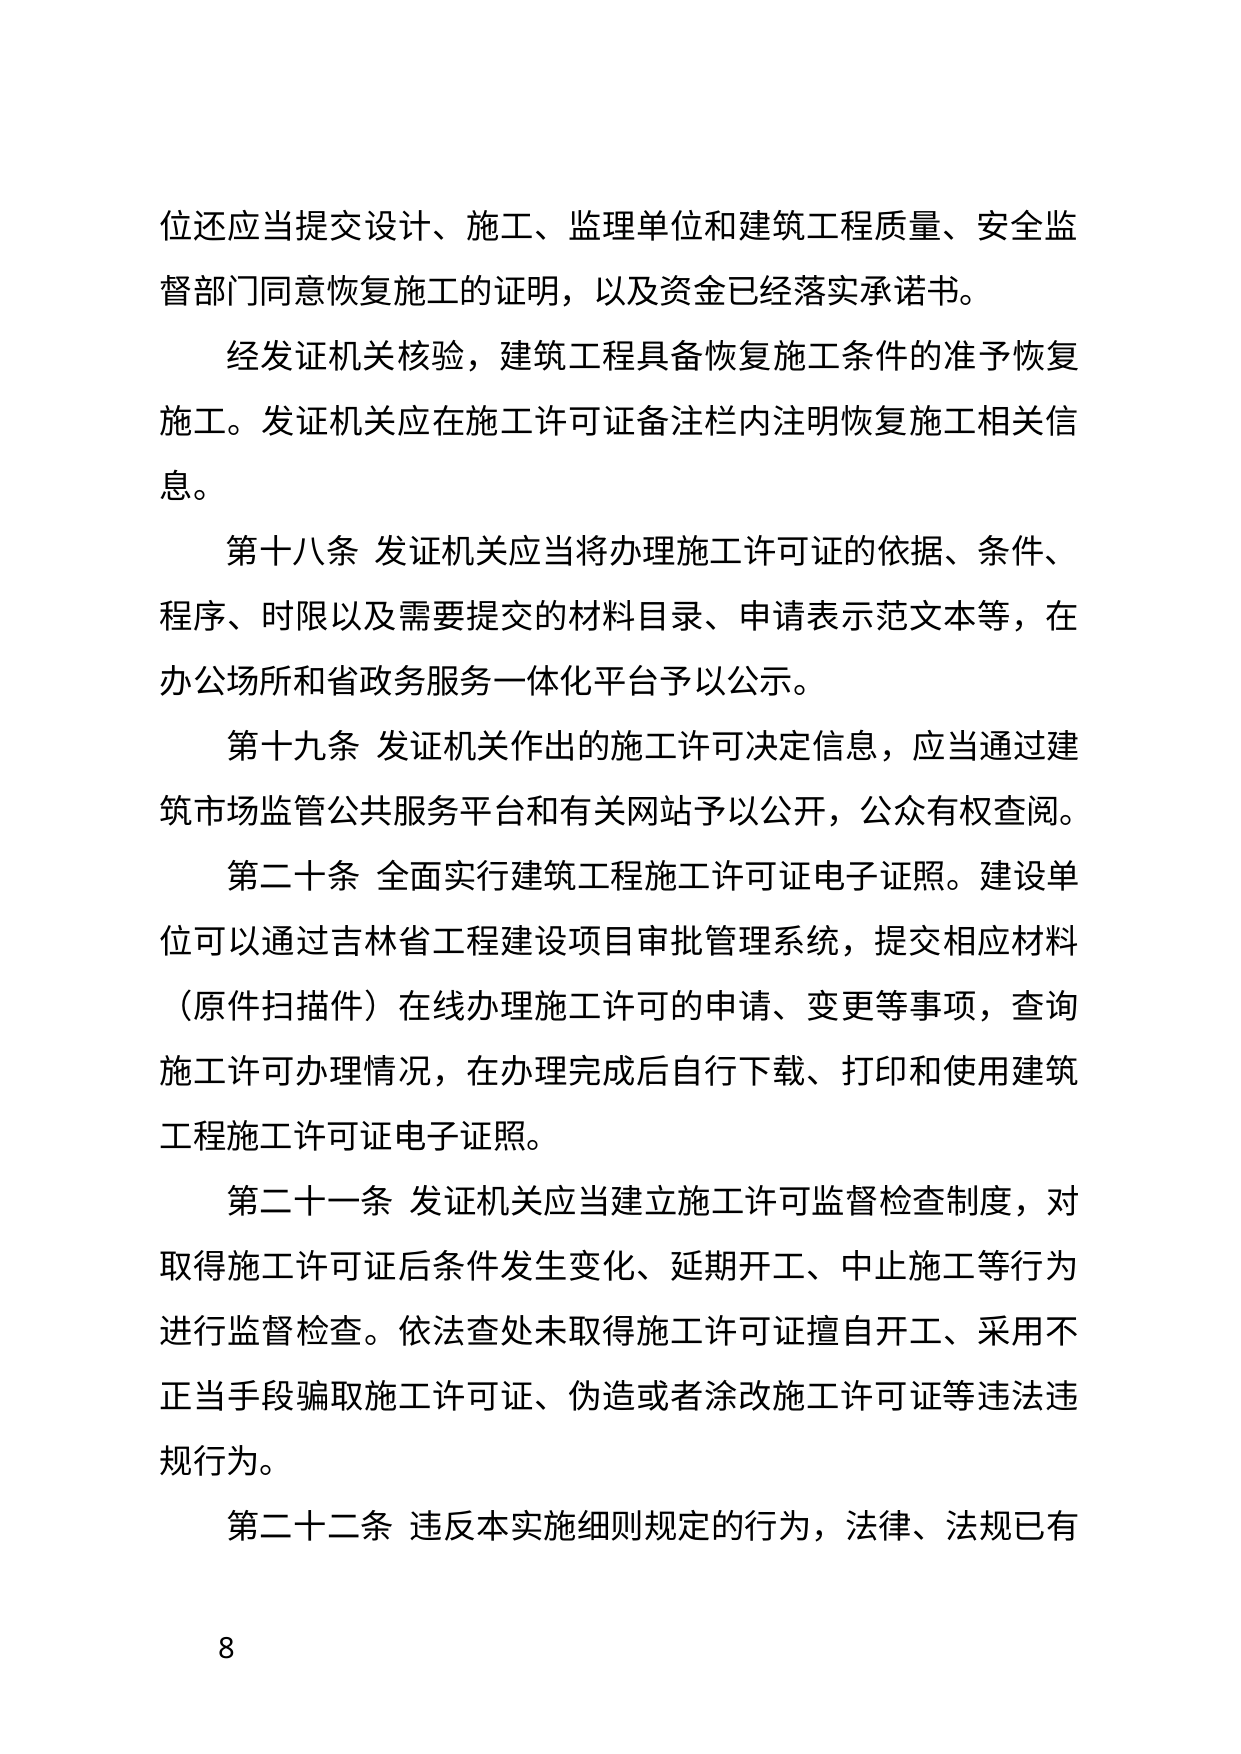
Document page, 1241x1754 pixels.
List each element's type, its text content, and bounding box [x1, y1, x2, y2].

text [159, 192, 1081, 322]
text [159, 1492, 1081, 1557]
text 第二十一条 发证机关应当建立施工许可监督检查制度，对取得施工许可证后条件发生变化、延期开工、中止施工等行为进行监督检查。依法查处未取得施工许可证擅自开工、采用不正当手段骗取施工许可证、伪造或者涂改施工许可证等违法违规行为。 [159, 1167, 1081, 1492]
text 经发证机关核验，建筑工程具备恢复施工条件的准予恢复施工。发证机关应在施工许可证备注栏内注明恢复施工相关信息。 [159, 322, 1081, 517]
text 第十八条 发证机关应当将办理施工许可证的依据、条件、程序、时限以及需要提交的材料目录、申请表示范文本等，在办公场所和省政务服务一体化平台予以公示。 [159, 517, 1081, 712]
text 第二十条 全面实行建筑工程施工许可证电子证照。建设单位可以通过吉林省工程建设项目审批管理系统，提交相应材料（原件扫描件）在线办理施工许可的申请、变更等事项，查询施工许可办理情况，在办理完成后自行下载、打印和使用建筑工程施工许可证电子证照。 [159, 842, 1081, 1167]
text 第十九条 发证机关作出的施工许可决定信息，应当通过建筑市场监管公共服务平台和有关网站予以公开，公众有权查阅。 [159, 712, 1081, 842]
